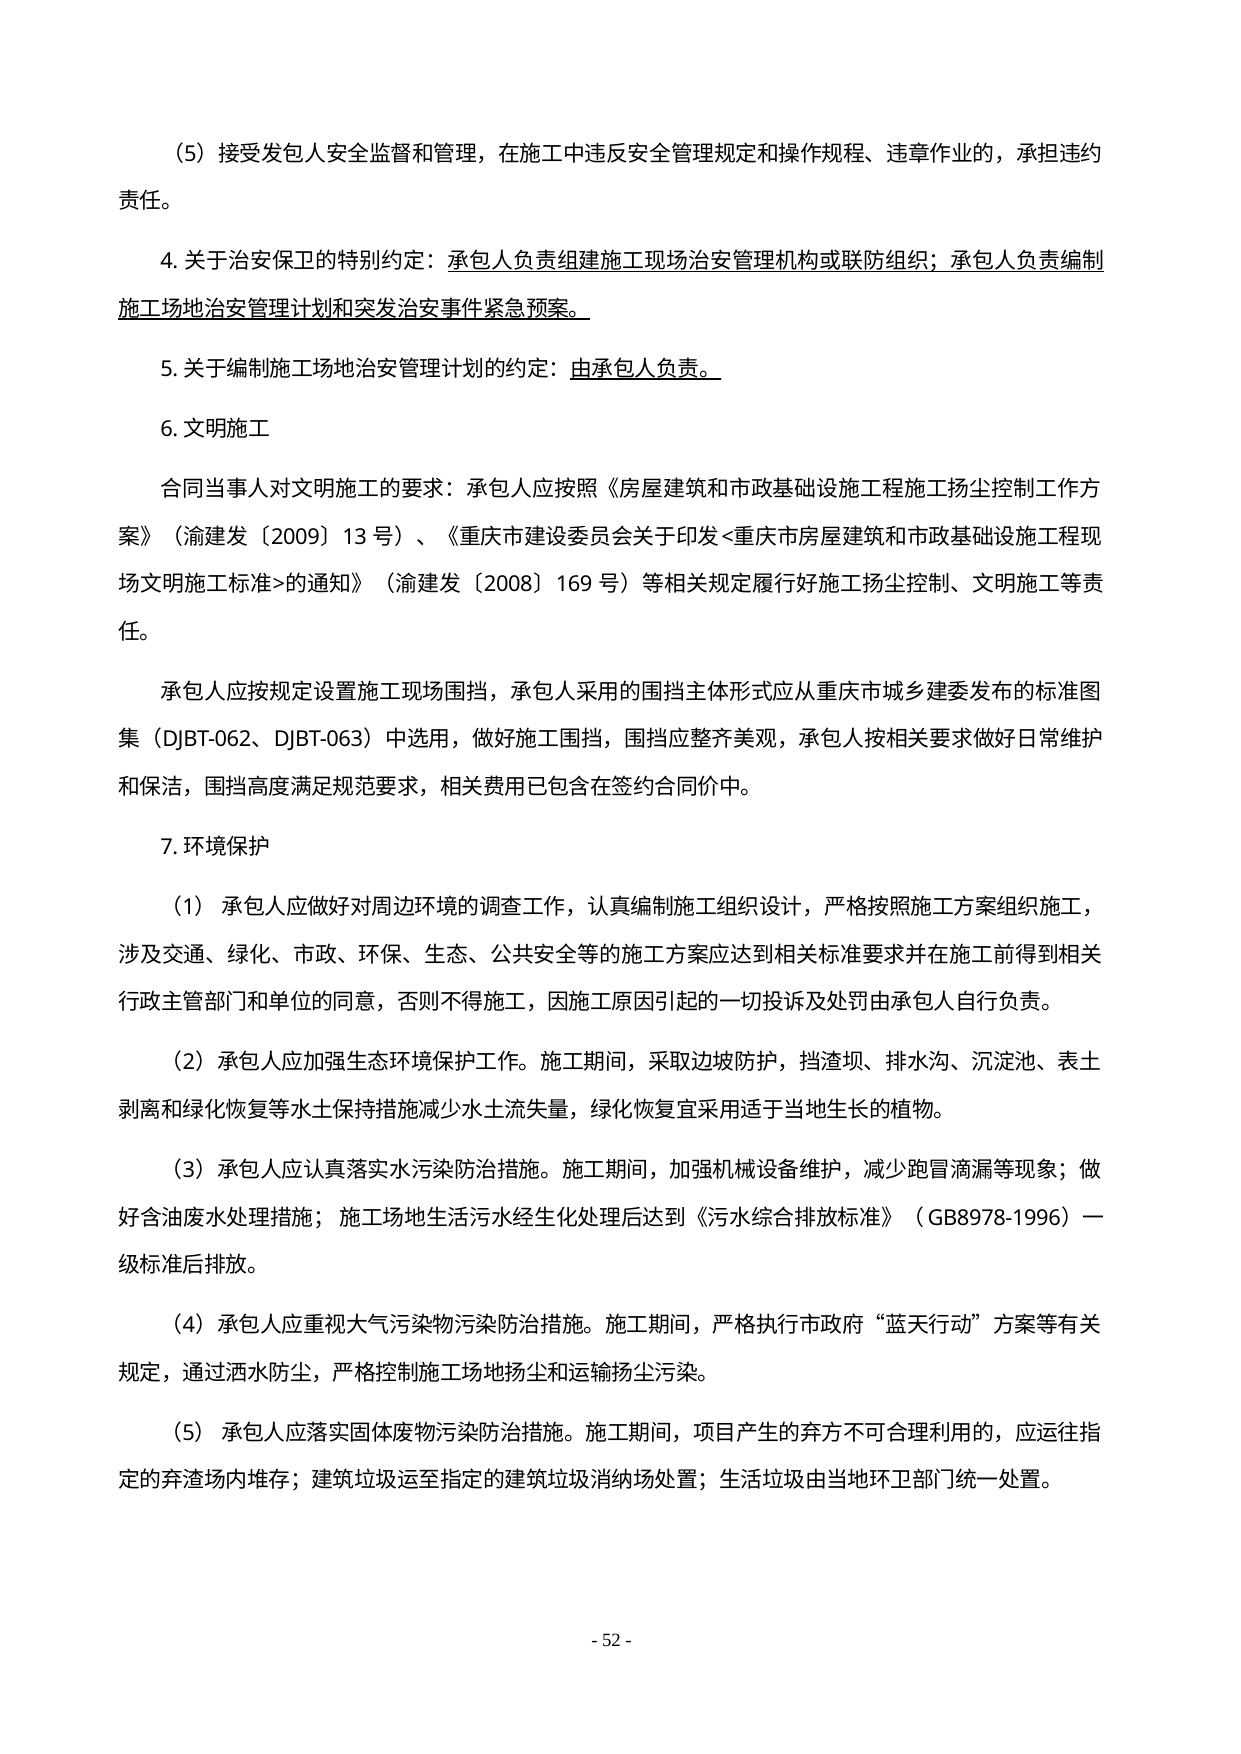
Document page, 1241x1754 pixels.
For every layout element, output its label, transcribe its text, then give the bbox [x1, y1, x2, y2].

list 环境保护 [118, 829, 1104, 861]
text 4. 关于治安保卫的特别约定：承包人负责组建施工现场治安管理机构或联防组织；承包人负责编制施工场地治安管理计划和突发治安事件紧急预案。 [118, 243, 1104, 323]
text （3）承包人应认真落实水污染防治措施。施工期间，加强机械设备维护，减少跑冒滴漏等现象；做好含油废水处理措施； 施工场地生活污水经生化处理后达到《污水综合排放标准》（GB8978-1996）一级标准后排放。 [118, 1152, 1104, 1279]
text （4）承包人应重视大气污染物污染防治措施。施工期间，严格执行市政府“蓝天行动”方案等有关规定，通过洒水防尘，严格控制施工场地扬尘和运输扬尘污染。 [118, 1307, 1104, 1386]
text 合同当事人对文明施工的要求：承包人应按照《房屋建筑和市政基础设施工程施工扬尘控制工作方案》（渝建发〔2009〕13 号）、《重庆市建设委员会关于印发<重庆市房屋建筑和市政基础设施工程现场文明施工标准>的通知》（渝建发〔2008〕169 号）等相关规定履行好施工扬尘控制、文明施工等责任。 [118, 471, 1104, 646]
text 承包人应按规定设置施工现场围挡，承包人采用的围挡主体形式应从重庆市城乡建委发布的标准图 集（DJBT-062、DJBT-063）中选用，做好施工围挡，围挡应整齐美观，承包人按相关要求做好日常维护和保洁，围挡高度满足规范要求，相关费用已包含在签约合同价中。 [118, 674, 1104, 801]
text 6. 文明施工 [118, 411, 1104, 443]
text （2）承包人应加强生态环境保护工作。施工期间，采取边坡防护，挡渣坝、排水沟、沉淀池、表土剥离和绿化恢复等水土保持措施减少水土流失量，绿化恢复宜采用适于当地生长的植物。 [118, 1044, 1104, 1123]
text （5） 承包人应落实固体废物污染防治措施。施工期间，项目产生的弃方不可合理利用的，应运往指定的弃渣场内堆存；建筑垃圾运至指定的建筑垃圾消纳场处置；生活垃圾由当地环卫部门统一处置。 [118, 1415, 1104, 1494]
text （1） 承包人应做好对周边环境的调查工作，认真编制施工组织设计，严格按照施工方案组织施工，涉及交通、绿化、市政、环保、生态、公共安全等的施工方案应达到相关标准要求并在施工前得到相关行政主管部门和单位的同意，否则不得施工，因施工原因引起的一切投诉及处罚由承包人自行负责。 [118, 889, 1104, 1016]
text 5. 关于编制施工场地治安管理计划的约定：由承包人负责。 [118, 351, 1104, 383]
text （5）接受发包人安全监督和管理，在施工中违反安全管理规定和操作规程、违章作业的，承担违约责任。 [118, 136, 1104, 215]
